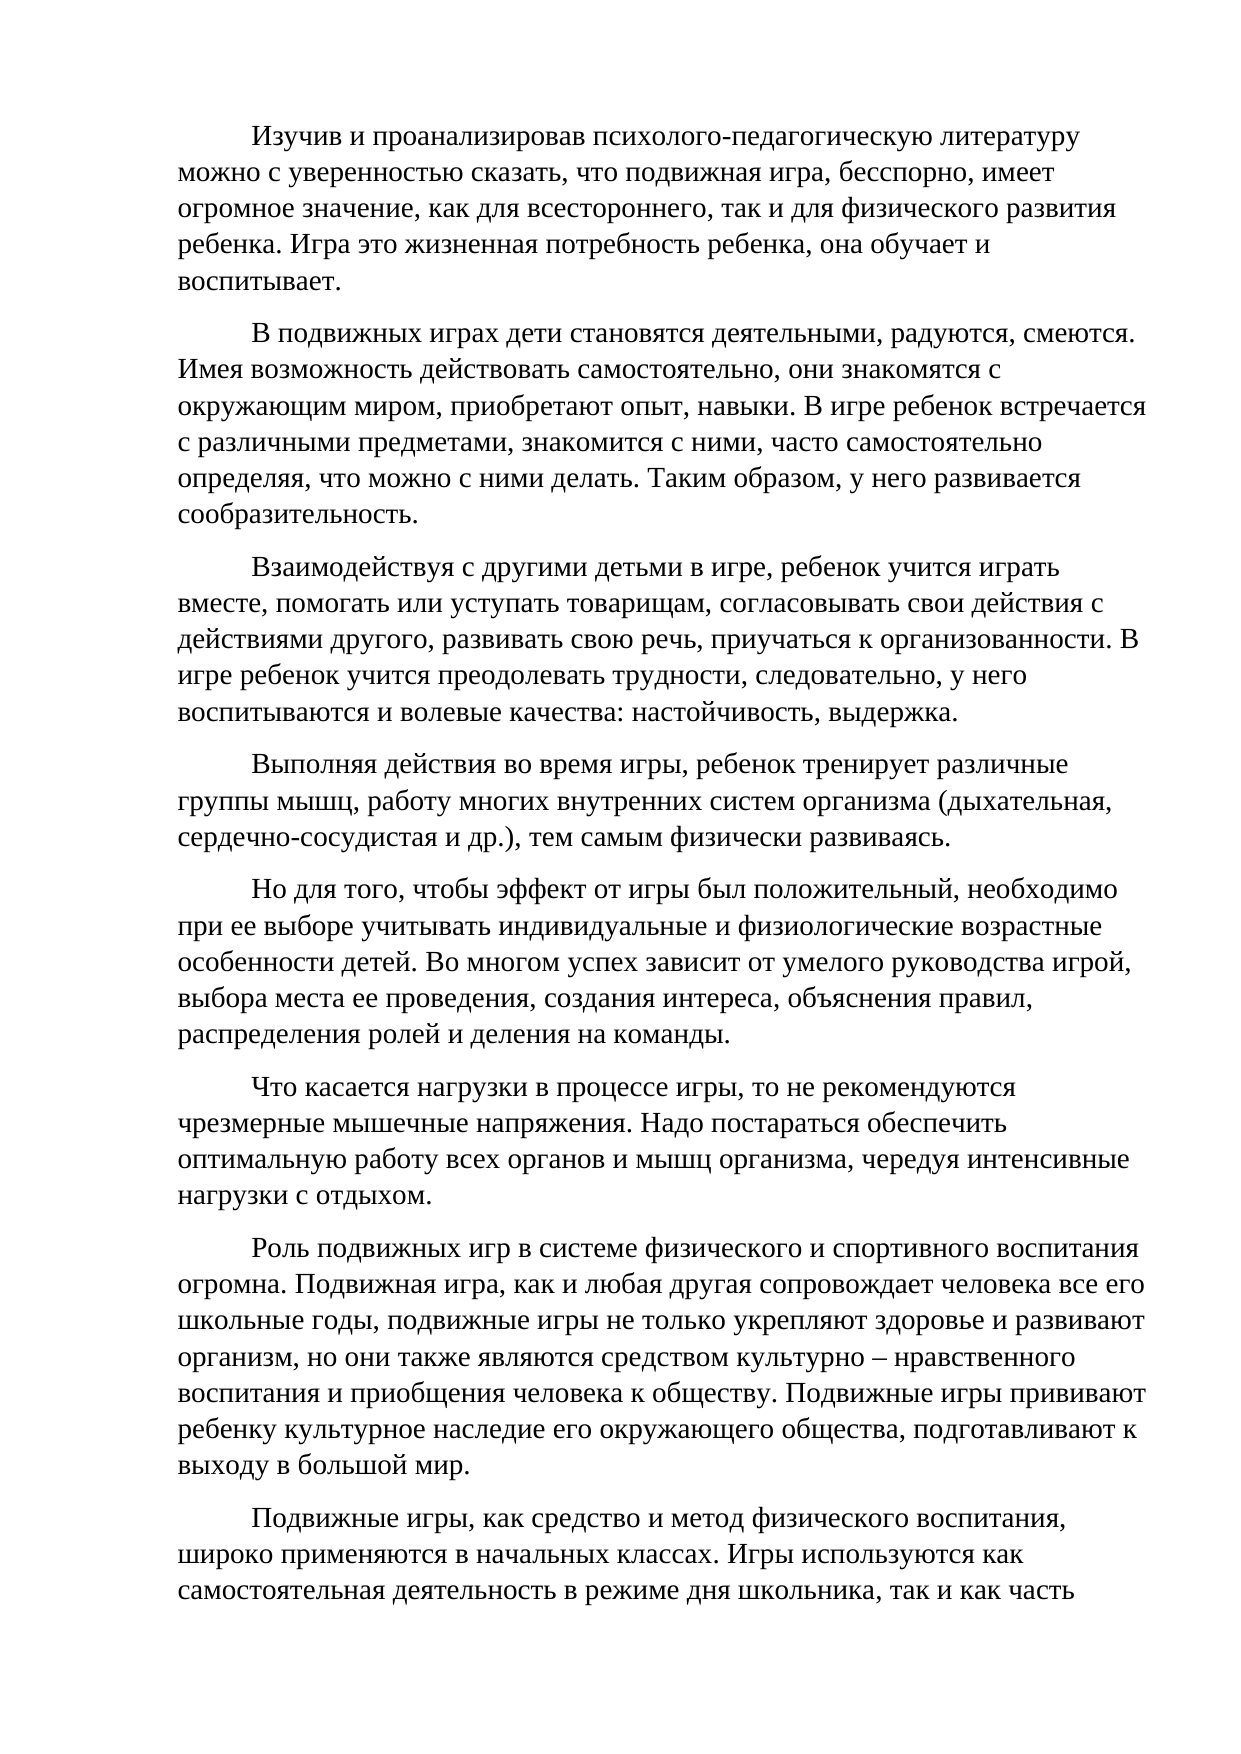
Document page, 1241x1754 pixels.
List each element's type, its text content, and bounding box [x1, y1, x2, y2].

text В подвижных играх дети становятся деятельными, радуются, смеются. Имея возможность действовать самостоятельно, они знакомятся с окружающим миром, приобретают опыт, навыки. В игре ребенок встречается с различными предметами, знакомится с ними, часто самостоятельно определяя, что можно с ними делать. Таким образом, у него развивается сообразительность. [177, 316, 1152, 530]
text Изучив и проанализировав психолого-педагогическую литературу можно с уверенностью сказать, что подвижная игра, бесспорно, имеет огромное значение, как для всестороннего, так и для физического развития ребенка. Игра это жизненная потребность ребенка, она обучает и воспитывает. [177, 118, 1152, 296]
text Что касается нагрузки в процессе игры, то не рекомендуются чрезмерные мышечные напряжения. Надо постараться обеспечить оптимальную работу всех органов и мышц организма, чередуя интенсивные нагрузки с отдыхом. [177, 1069, 1152, 1211]
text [177, 1500, 1152, 1606]
text Но для того, чтобы эффект от игры был положительный, необходимо при ее выборе учитывать индивидуальные и физиологические возрастные особенности детей. Во многом успех зависит от умелого руководства игрой, выбора места ее проведения, создания интереса, объяснения правил, распределения ролей и деления на команды. [177, 872, 1152, 1050]
text Роль подвижных игр в системе физического и спортивного воспитания огромна. Подвижная игра, как и любая другая сопровождает человека все его школьные годы, подвижные игры не только укрепляют здоровье и развивают организм, но они также являются средством культурно – нравственного воспитания и приобщения человека к обществу. Подвижные игры прививают ребенку культурное наследие его окружающего общества, подготавливают к выходу в большой мир. [177, 1230, 1152, 1481]
text Выполняя действия во время игры, ребенок тренирует различные группы мышц, работу многих внутренних систем организма (дыхательная, сердечно-сосудистая и др.), тем самым физически развиваясь. [177, 746, 1152, 852]
text Взаимодействуя с другими детьми в игре, ребенок учится играть вместе, помогать или уступать товарищам, согласовывать свои действия с действиями другого, развивать свою речь, приучаться к организованности. В игре ребенок учится преодолевать трудности, следовательно, у него воспитываются и волевые качества: настойчивость, выдержка. [177, 549, 1152, 727]
